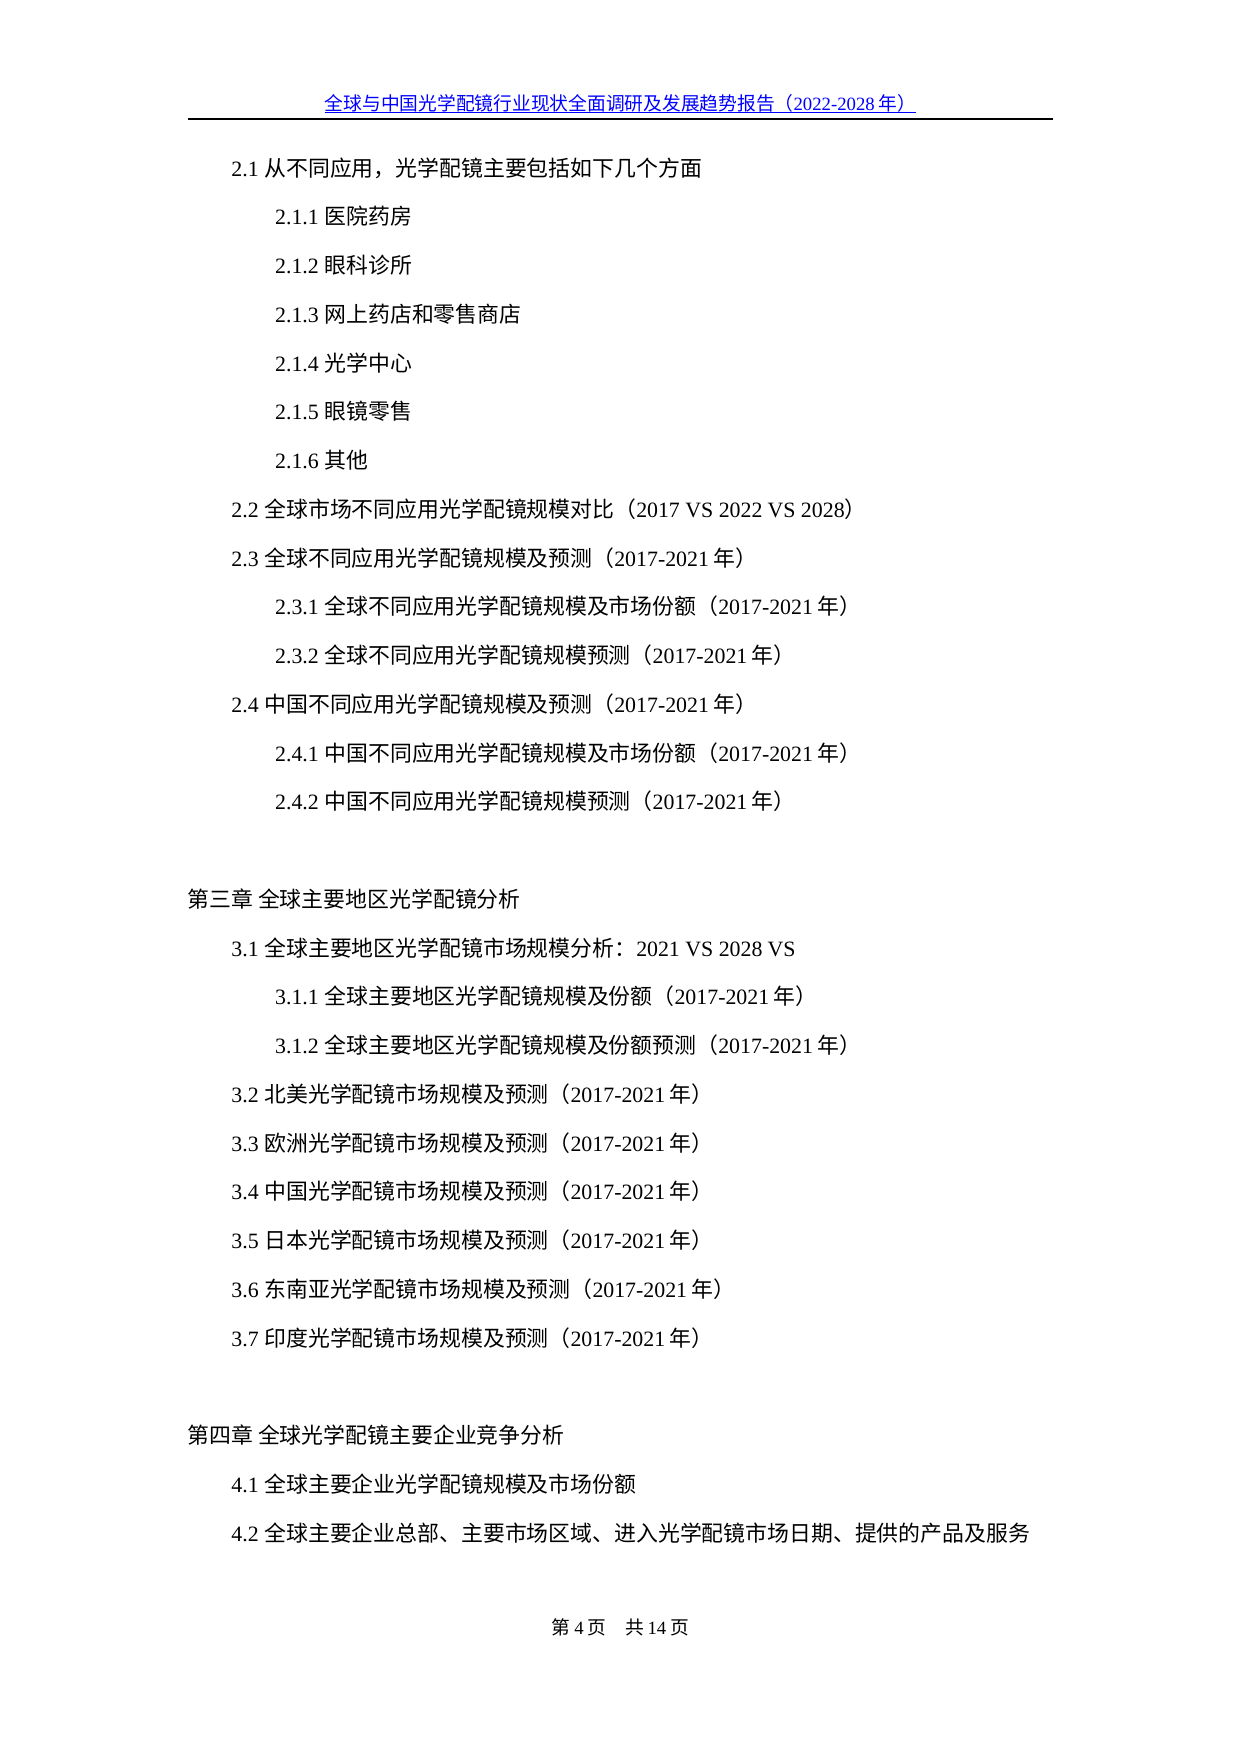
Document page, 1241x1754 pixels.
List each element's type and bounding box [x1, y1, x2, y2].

text [187, 150, 1053, 1548]
